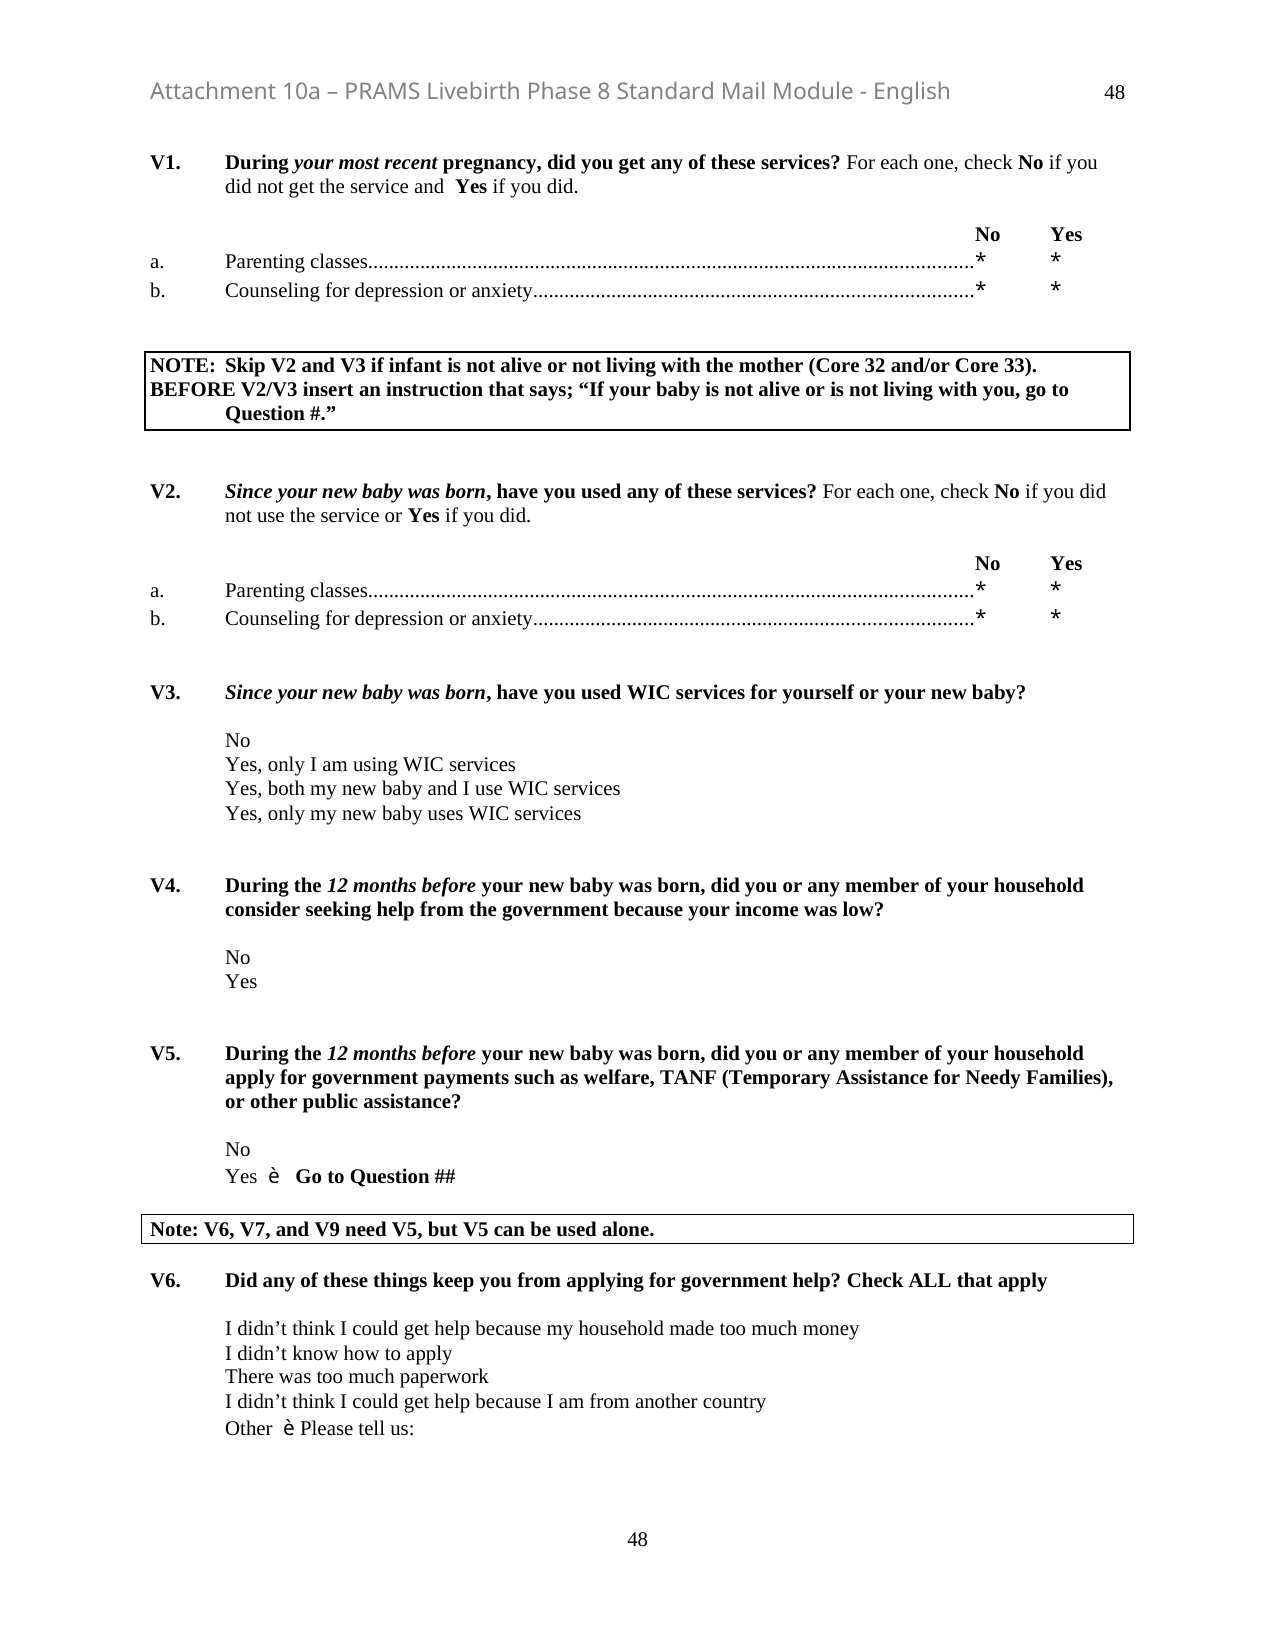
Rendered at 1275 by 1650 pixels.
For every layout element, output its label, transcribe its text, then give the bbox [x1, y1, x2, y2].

text Note: V6, V7, and V9 need V5, but V5 can be used alone. [142, 1215, 1133, 1243]
text b. Counseling for depression or anxiety * * [150, 275, 1125, 303]
text BEFORE V2/V3 insert an instruction that says; “If your baby is not alive or is not living with you, go to Question #.” [146, 375, 1129, 429]
text No Yes [150, 222, 1125, 246]
text No Yes [150, 551, 1125, 575]
text There was too much paperwork [225, 1364, 1125, 1388]
text V2. Since your new baby was born, have you used any of these services? For each one, check No if you did not use the service or Yes if you did. [150, 479, 1125, 527]
text V5. During the 12 months before your new baby was born, did you or any member of your household apply for government payments such as welfare, TANF (Temporary Assistance for Needy Families), or other public assistance? [150, 1041, 1125, 1113]
text I didn’t think I could get help because my household made too much money [225, 1316, 1125, 1340]
text Yes, both my new baby and I use WIC services [225, 776, 1125, 800]
text No [225, 1137, 1125, 1161]
text Yes, only my new baby uses WIC services [225, 800, 1125, 824]
text NOTE: Skip V2 and V3 if infant is not alive or not living with the mother (Core 32 and/or Core 33). [146, 353, 1129, 375]
text b. Counseling for depression or anxiety * * [150, 603, 1125, 632]
text No [225, 728, 1125, 752]
text Yes è Go to Question ## [225, 1161, 1125, 1190]
text V3. Since your new baby was born, have you used WIC services for yourself or your new baby? [150, 680, 1125, 704]
text a. Parenting classes * * [150, 575, 1125, 603]
text I didn’t know how to apply [225, 1340, 1125, 1364]
text V4. During the 12 months before your new baby was born, did you or any member of your household consider seeking help from the government because your income was low? [150, 873, 1125, 921]
text Yes, only I am using WIC services [225, 752, 1125, 776]
text Other è Please tell us: [225, 1413, 1125, 1441]
text I didn’t think I could get help because I am from another country [225, 1388, 1125, 1413]
text a. Parenting classes * * [150, 246, 1125, 275]
text No [225, 945, 1125, 969]
text Yes [225, 969, 1125, 993]
text V1. During your most recent pregnancy, did you get any of these services? For each one, check No if you did not get the service and Yes if you did. [150, 150, 1125, 198]
text V6. Did any of these things keep you from applying for government help? Check ALL that apply [150, 1268, 1125, 1292]
